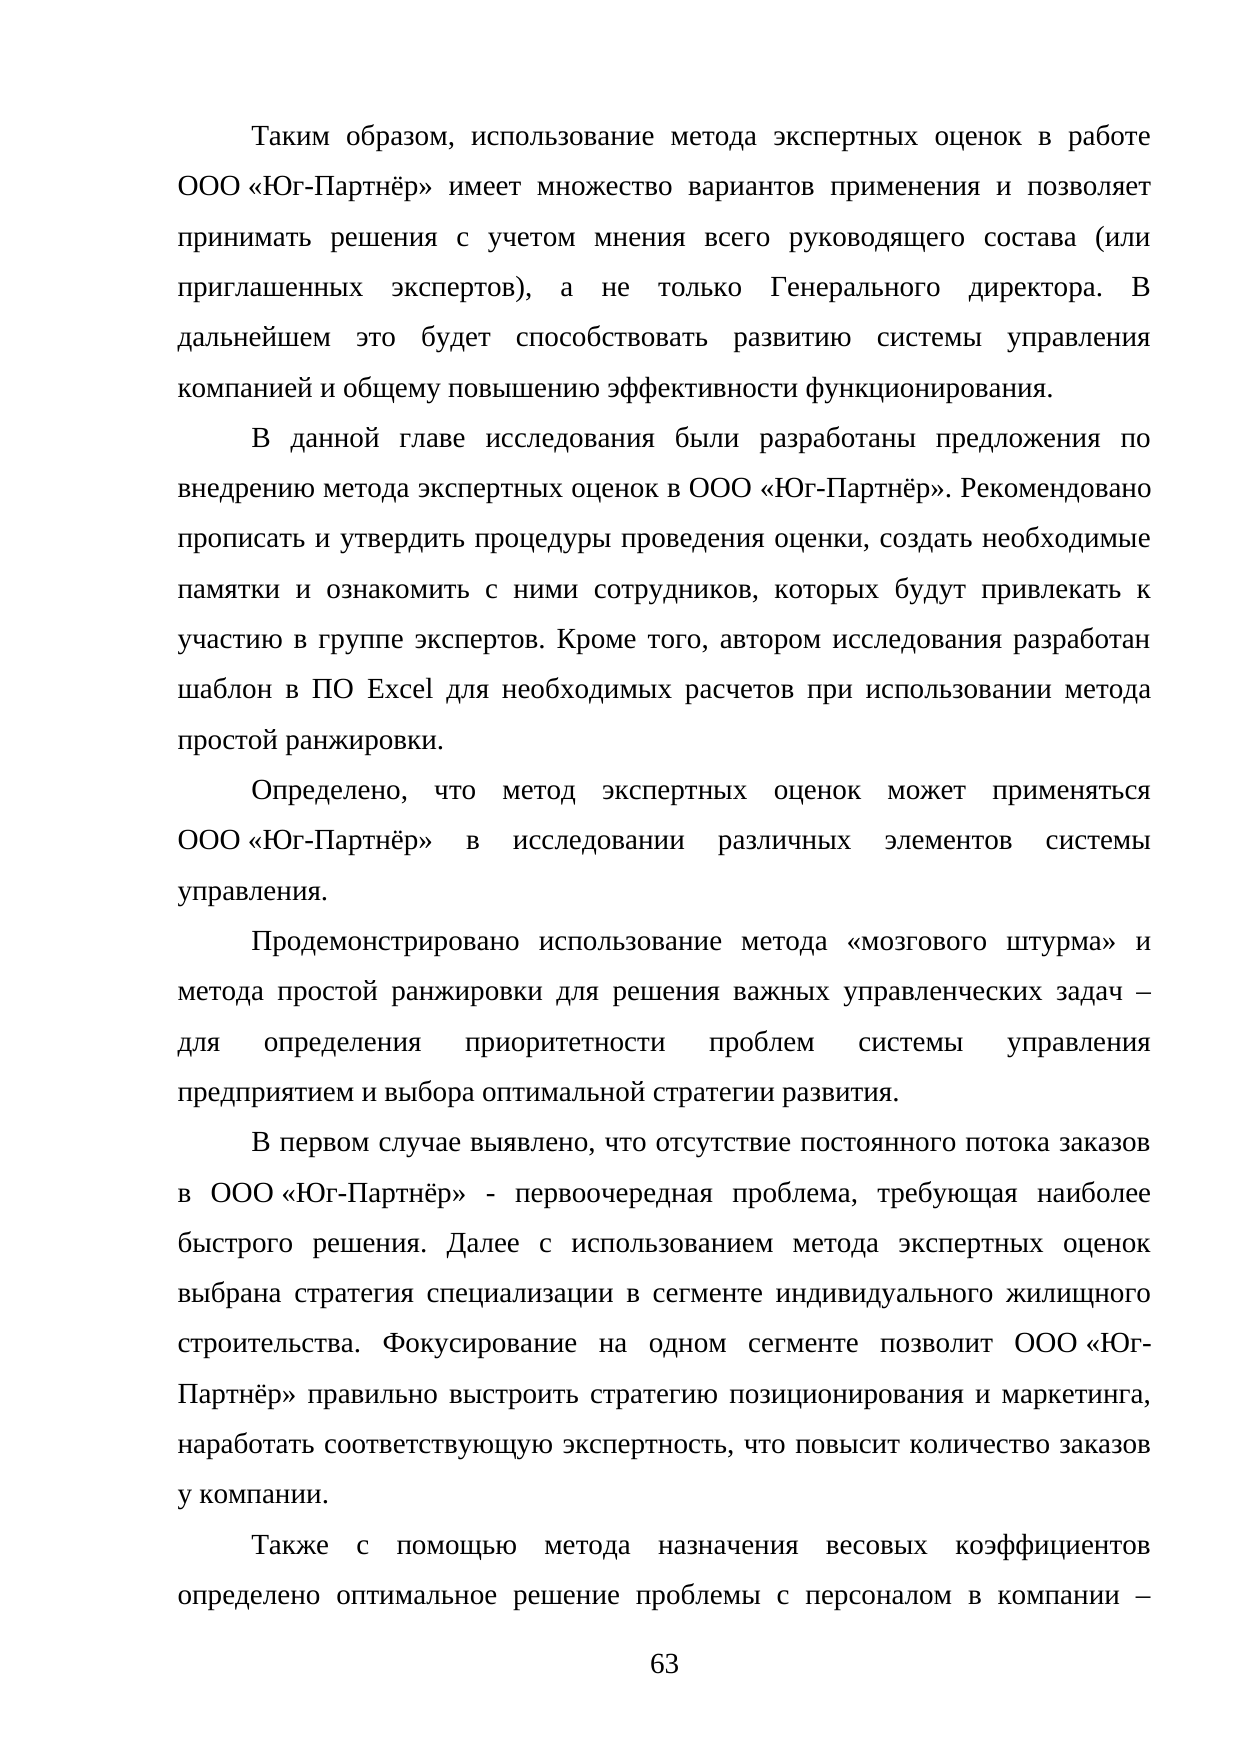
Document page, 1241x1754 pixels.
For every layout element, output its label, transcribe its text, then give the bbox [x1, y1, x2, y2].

text В первом случае выявлено, что отсутствие постоянного потока заказов в ООО «Юг-Партнёр» - первоочередная проблема, требующая наиболее быстрого решения. Далее с использованием метода экспертных оценок выбрана стратегия специализации в сегменте индивидуального жилищного строительства. Фокусирование на одном сегменте позволит ООО «Юг-Партнёр» правильно выстроить стратегию позиционирования и маркетинга, наработать соответствующую экспертность, что повысит количество заказов у компании. [177, 1124, 1152, 1510]
text Определено, что метод экспертных оценок может применяться ООО «Юг-Партнёр» в исследовании различных элементов системы управления. [177, 772, 1152, 906]
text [177, 1527, 1152, 1611]
text Продемонстрировано использование метода «мозгового штурма» и метода простой ранжировки для решения важных управленческих задач – для определения приоритетности проблем системы управления предприятием и выбора оптимальной стратегии развития. [177, 923, 1152, 1108]
text В данной главе исследования были разработаны предложения по внедрению метода экспертных оценок в ООО «Юг-Партнёр». Рекомендовано прописать и утвердить процедуры проведения оценки, создать необходимые памятки и ознакомить с ними сотрудников, которых будут привлекать к участию в группе экспертов. Кроме того, автором исследования разработан шаблон в ПО Excel для необходимых расчетов при использовании метода простой ранжировки. [177, 420, 1152, 755]
text Таким образом, использование метода экспертных оценок в работе ООО «Юг-Партнёр» имеет множество вариантов применения и позволяет принимать решения с учетом мнения всего руководящего состава (или приглашенных экспертов), а не только Генерального директора. В дальнейшем это будет способствовать развитию системы управления компанией и общему повышению эффективности функционирования. [177, 118, 1152, 403]
